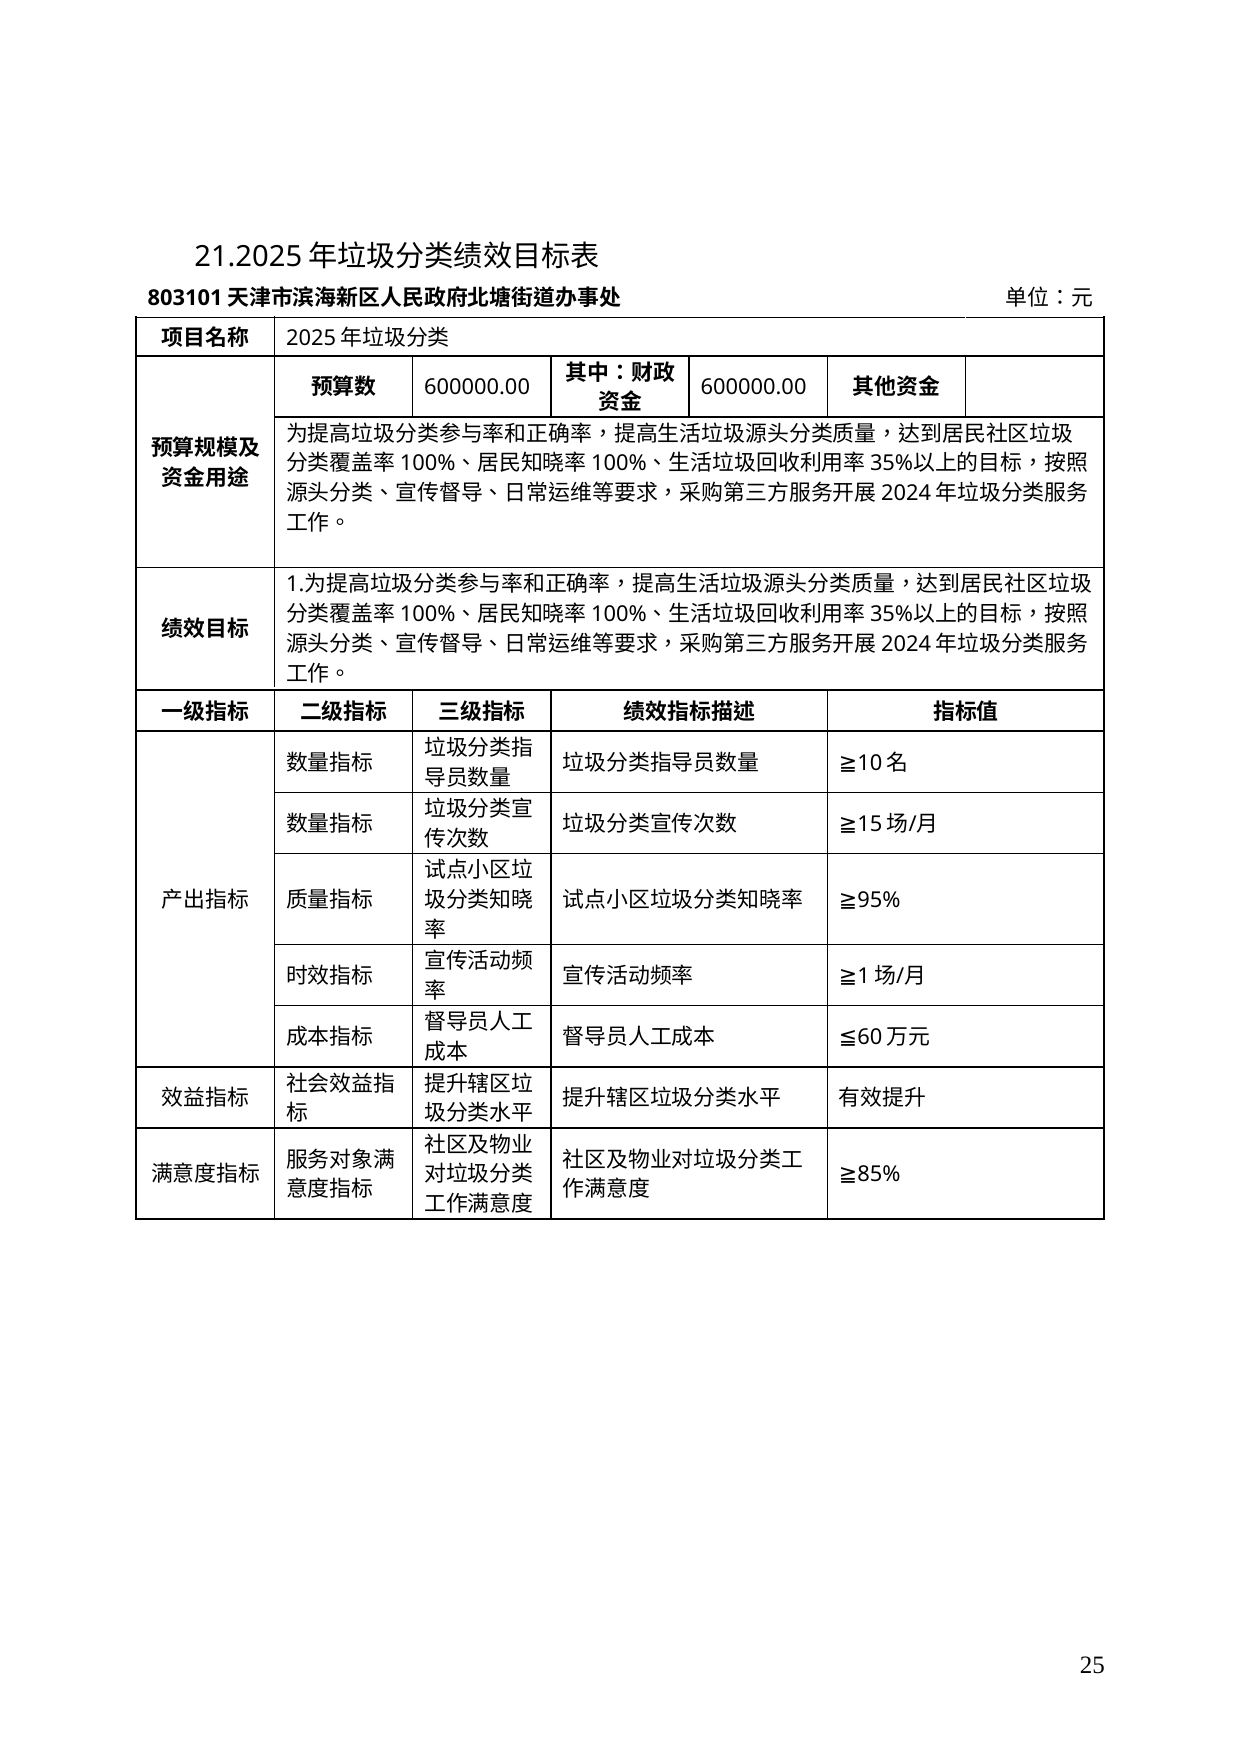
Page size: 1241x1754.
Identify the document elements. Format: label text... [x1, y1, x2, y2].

table_cell 督导员人工成本 [413, 1006, 550, 1066]
table_cell 质量指标 [275, 854, 412, 944]
table_header 单位：元 [966, 277, 1103, 316]
table_cell ≧95% [828, 854, 1103, 944]
table_cell 数量指标 [275, 732, 412, 792]
table_cell 成本指标 [275, 1006, 412, 1066]
table_cell 试点小区垃圾分类知晓率 [552, 854, 827, 944]
table_cell 垃圾分类指导员数量 [413, 732, 550, 792]
table_cell 满意度指标 [137, 1129, 274, 1218]
table_cell ≧85% [828, 1129, 1103, 1218]
table_cell 其他资金 [828, 357, 965, 416]
table_cell 数量指标 [275, 793, 412, 853]
table_cell 预算规模及资金用途 [137, 357, 274, 567]
table_header 一级指标 [137, 691, 274, 730]
table_cell ≧15场/月 [828, 793, 1103, 853]
table_cell 提升辖区垃圾分类水平 [552, 1068, 827, 1127]
table_header 绩效指标描述 [552, 691, 827, 730]
table_cell 预算数 [275, 357, 412, 416]
table_cell 社区及物业对垃圾分类工作满意度 [552, 1129, 827, 1218]
table_cell 社区及物业对垃圾分类工作满意度 [413, 1129, 550, 1218]
table_header 803101天津市滨海新区人民政府北塘街道办事处 [137, 277, 965, 316]
table_cell 垃圾分类宣传次数 [552, 793, 827, 853]
table_cell 垃圾分类指导员数量 [552, 732, 827, 792]
table_cell 600000.00 [690, 357, 827, 416]
table_cell 其中：财政 资金 [552, 357, 688, 416]
table_cell ≧1场/月 [828, 945, 1103, 1005]
table_header 二级指标 [275, 691, 412, 730]
table_cell 有效提升 [828, 1068, 1103, 1127]
table_cell 产出指标 [137, 732, 274, 1066]
table_cell 服务对象满意度指标 [275, 1129, 412, 1218]
table_header 指标值 [828, 691, 1103, 730]
table_cell 绩效目标 [137, 568, 274, 687]
table_cell 试点小区垃圾分类知晓率 [413, 854, 550, 944]
table_cell 社会效益指标 [275, 1068, 412, 1127]
table_cell 项目名称 [137, 318, 274, 355]
table_cell 时效指标 [275, 945, 412, 1005]
table_cell [966, 357, 1103, 416]
table_cell 1.为提高垃圾分类参与率和正确率，提高生活垃圾源头分类质量，达到居民社区垃圾分类覆盖率100%、居民知晓率100%、生活垃圾回收利用率35%以上的目标，按照源头分类、宣传督导、日常运维等要求，采购第三方服务开展2024年垃圾分类服务工作。 [275, 568, 1103, 687]
table_cell ≦60万元 [828, 1006, 1103, 1066]
table_cell ≧10名 [828, 732, 1103, 792]
table_cell 宣传活动频率 [552, 945, 827, 1005]
text 21.2025年垃圾分类绩效目标表 [136, 235, 1104, 275]
table_cell 垃圾分类宣传次数 [413, 793, 550, 853]
table_cell 为提高垃圾分类参与率和正确率，提高生活垃圾源头分类质量，达到居民社区垃圾分类覆盖率100%、居民知晓率100%、生活垃圾回收利用率35%以上的目标，按照源头分类、宣传督导、日常运维等要求，采购第三方服务开展2024年垃圾分类服务工作。 [275, 418, 1103, 567]
table_cell 效益指标 [137, 1068, 274, 1127]
table_cell 督导员人工成本 [552, 1006, 827, 1066]
table_cell 宣传活动频率 [413, 945, 550, 1005]
table_header 三级指标 [413, 691, 550, 730]
table_cell 2025年垃圾分类 [275, 318, 1103, 355]
table_cell 提升辖区垃圾分类水平 [413, 1068, 550, 1127]
table_cell 600000.00 [413, 357, 550, 416]
